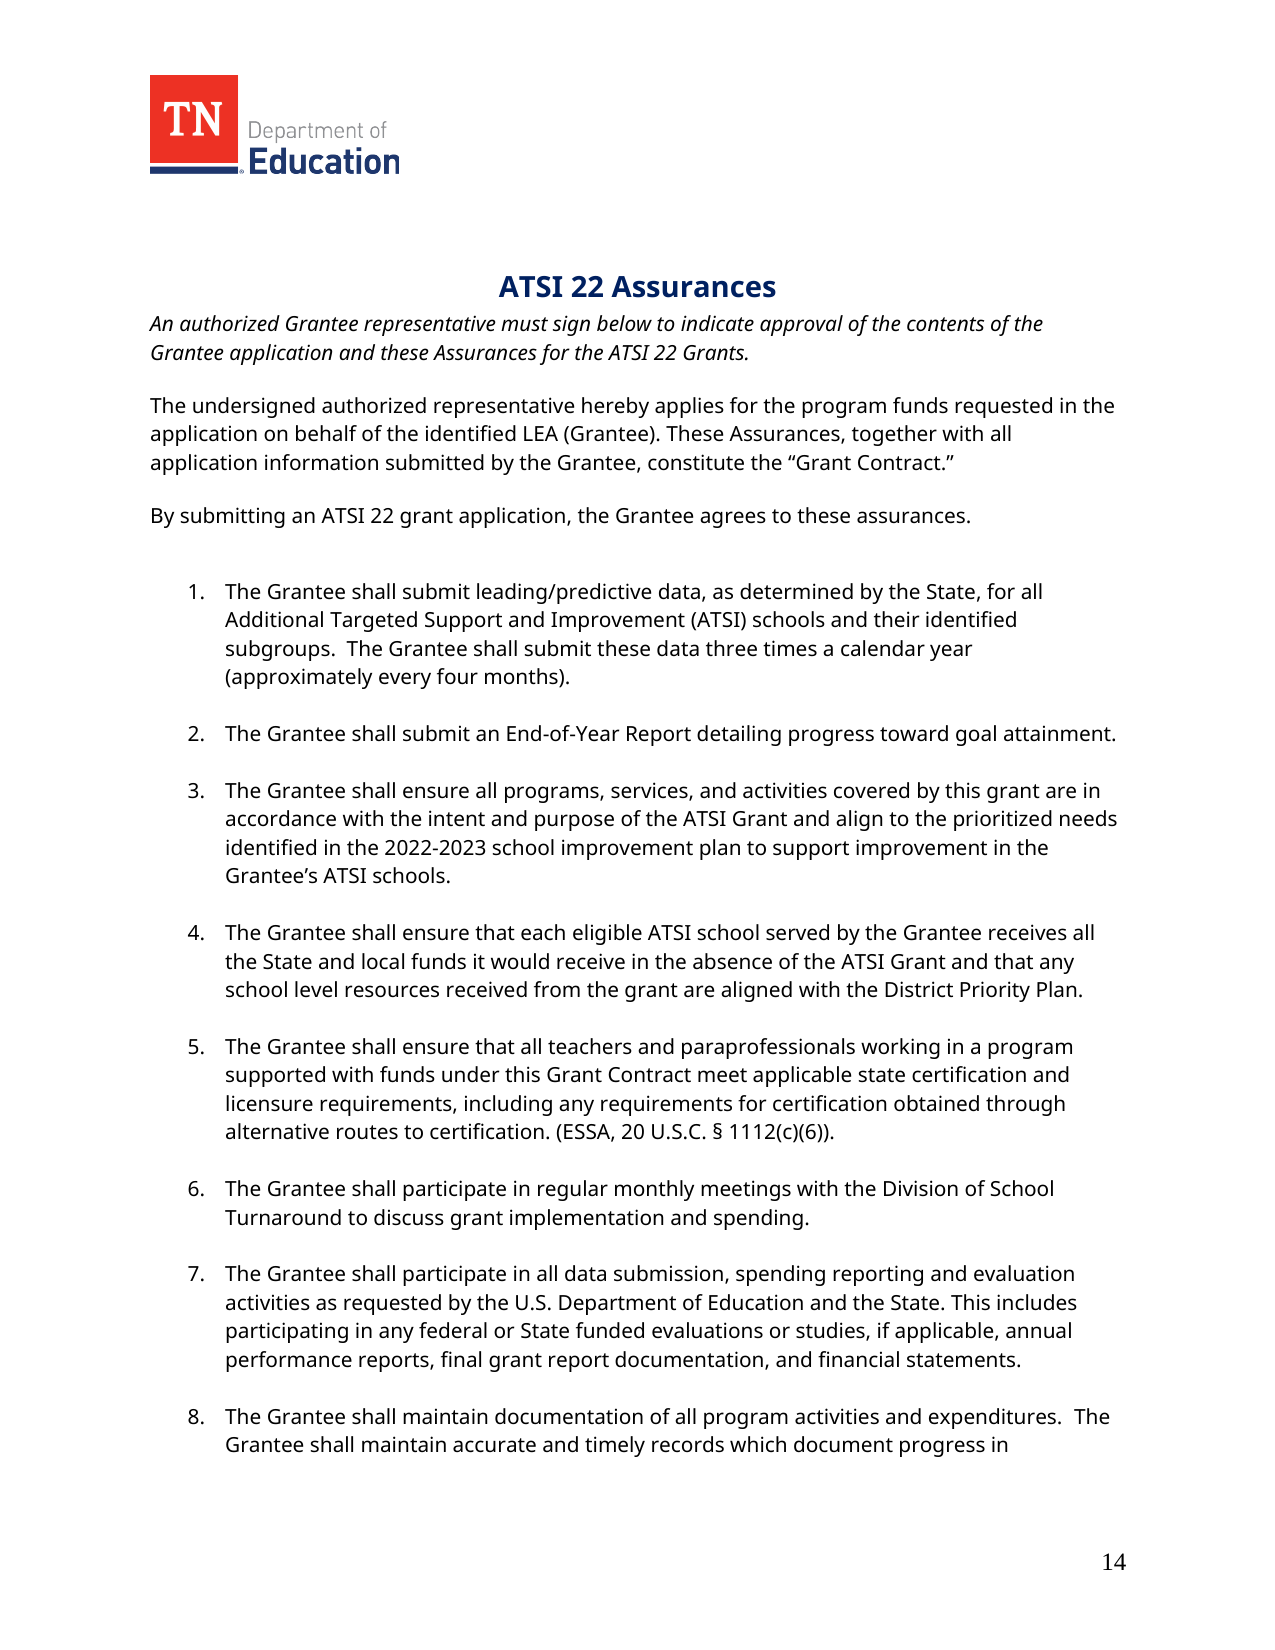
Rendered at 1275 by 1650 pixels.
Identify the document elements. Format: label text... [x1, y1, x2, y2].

subtitle The undersigned authorized representative hereby applies for the program funds requested in the application on behalf of the identified LEA (Grantee). These Assurances, together with all application information submitted by the Grantee, constitute the “Grant Contract.” [150, 391, 1125, 476]
list The Grantee shall submit an End-of-Year Report detailing progress toward goal attainment. [187, 719, 1125, 748]
list The Grantee shall ensure that all teachers and paraprofessionals working in a program supported with funds under this Grant Contract meet applicable state certification and licensure requirements, including any requirements for certification obtained through alternative routes to certification. (ESSA, 20 U.S.C. § 1112(c)(6)). [187, 1032, 1125, 1146]
picture [150, 75, 399, 174]
subtitle By submitting an ATSI 22 grant application, the Grantee agrees to these assurances. [150, 501, 1125, 530]
list The Grantee shall submit leading/predictive data, as determined by the State, for all Additional Targeted Support and Improvement (ATSI) schools and their identified subgroups. The Grantee shall submit these data three times a calendar year (approximately every four months). [187, 577, 1125, 691]
text An authorized Grantee representative must sign below to indicate approval of the contents of the Grantee application and these Assurances for the ATSI 22 Grants. [150, 309, 1125, 366]
list The Grantee shall ensure that each eligible ATSI school served by the Grantee receives all the State and local funds it would receive in the absence of the ATSI Grant and that any school level resources received from the grant are aligned with the District Priority Plan. [187, 918, 1125, 1004]
list The Grantee shall participate in regular monthly meetings with the Division of School Turnaround to discuss grant implementation and spending. [187, 1174, 1125, 1231]
list The Grantee shall participate in all data submission, spending reporting and evaluation activities as requested by the U.S. Department of Education and the State. This includes participating in any federal or State funded evaluations or studies, if applicable, annual performance reports, final grant report documentation, and financial statements. [187, 1259, 1125, 1373]
list The Grantee shall ensure all programs, services, and activities covered by this grant are in accordance with the intent and purpose of the ATSI Grant and align to the prioritized needs identified in the 2022-2023 school improvement plan to support improvement in the Grantee’s ATSI schools. [187, 776, 1125, 890]
subtitle ATSI 22 Assurances [150, 266, 1125, 306]
